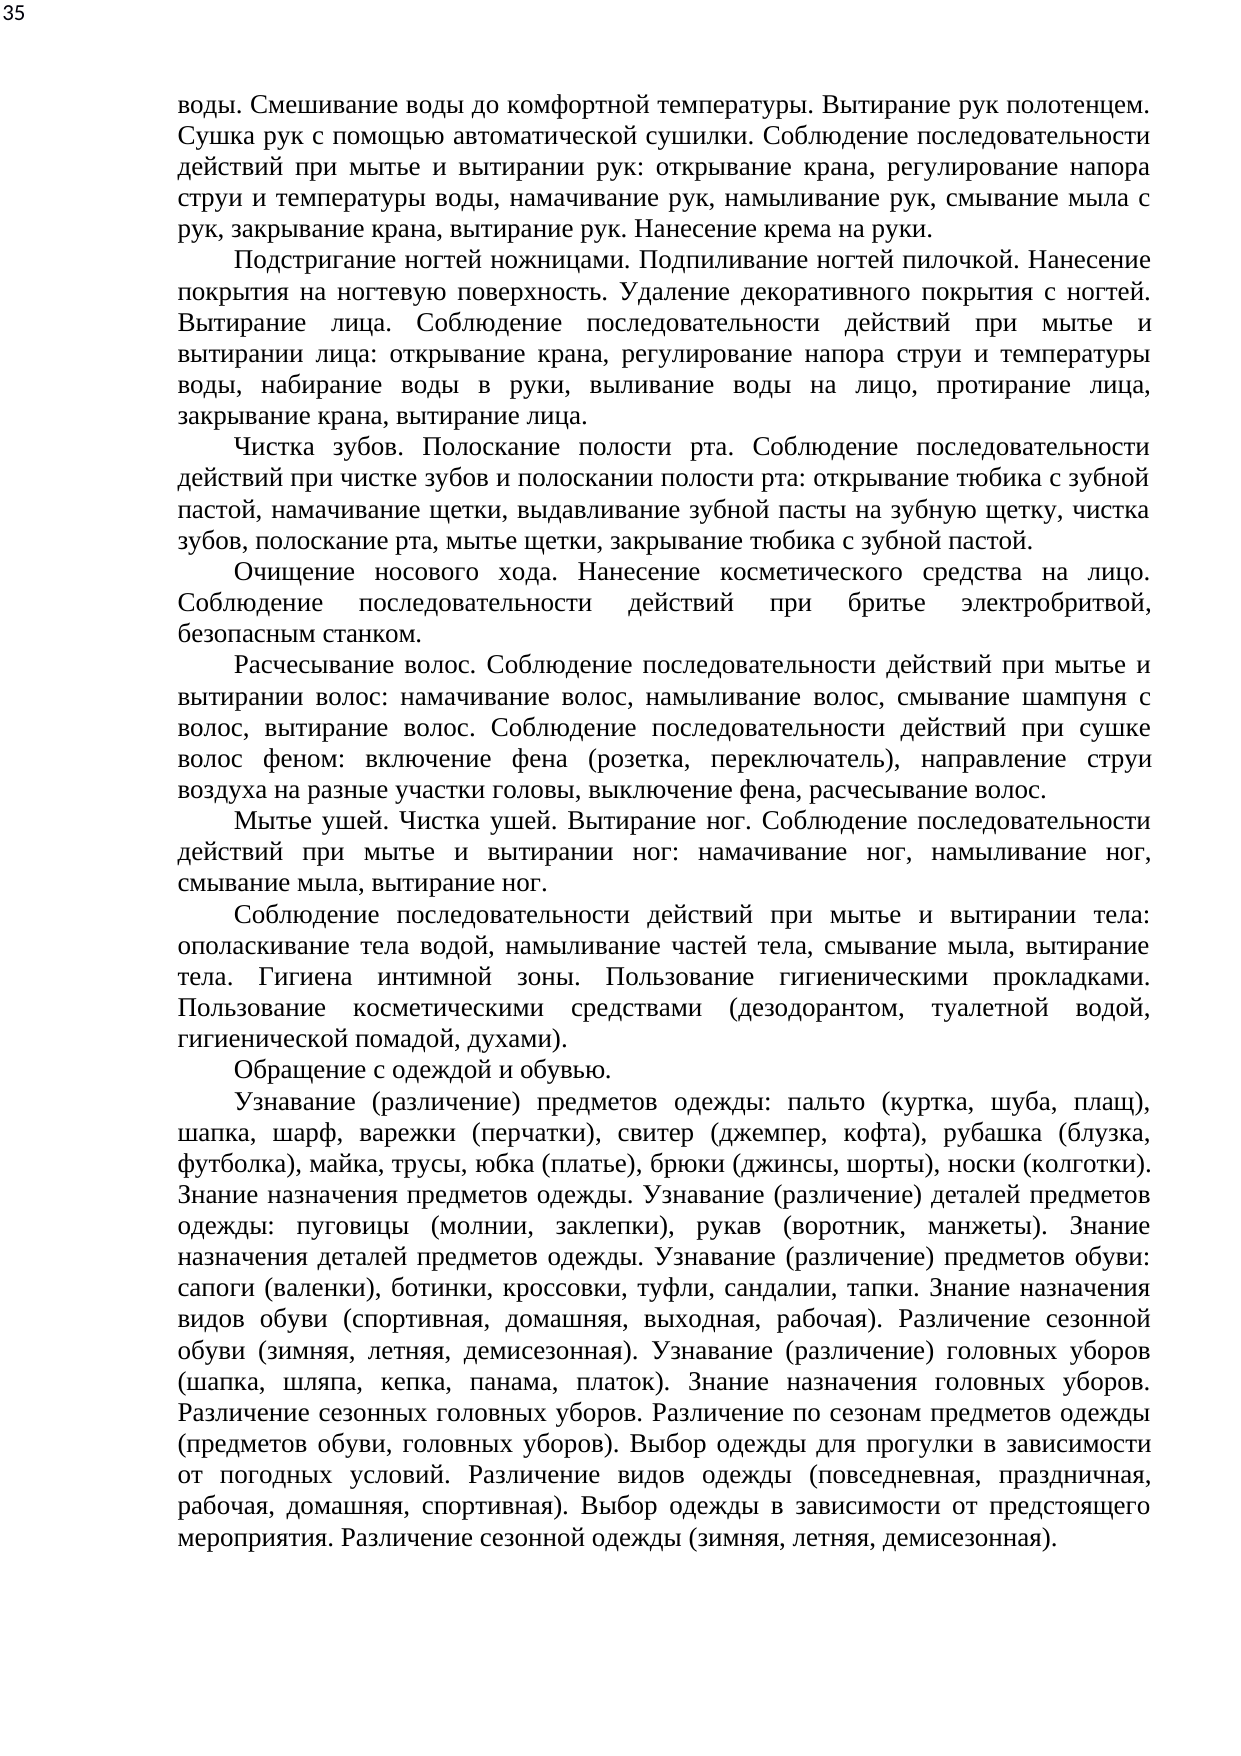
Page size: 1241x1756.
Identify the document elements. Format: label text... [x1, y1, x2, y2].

text Чистка зубов. Полоскание полости рта. Соблюдение последовательности действий при чистке зубов и полоскании полости рта: открывание тюбика с зубной пастой, намачивание щетки, выдавливание зубной пасты на зубную щетку, чистка зубов, полоскание рта, мытье щетки, закрывание тюбика с зубной пастой. [177, 430, 1151, 555]
text Расчесывание волос. Соблюдение последовательности действий при мытье и вытирании волос: намачивание волос, намыливание волос, смывание шампуня с волос, вытирание волос. Соблюдение последовательности действий при сушке волос феном: включение фена (розетка, переключатель), направление струи воздуха на разные участки головы, выключение фена, расчесывание волос. [177, 648, 1152, 804]
text Очищение носового хода. Нанесение косметического средства на лицо. Соблюдение последовательности действий при бритье электробритвой, безопасным станком. [177, 555, 1152, 648]
text Узнавание (различение) предметов одежды: пальто (куртка, шуба, плащ), шапка, шарф, варежки (перчатки), свитер (джемпер, кофта), рубашка (блузка, футболка), майка, трусы, юбка (платье), брюки (джинсы, шорты), носки (колготки). Знание назначения предметов одежды. Узнавание (различение) деталей предметов одежды: пуговицы (молнии, заклепки), рукав (воротник, манжеты). Знание назначения деталей предметов одежды. Узнавание (различение) предметов обуви: сапоги (валенки), ботинки, кроссовки, туфли, сандалии, тапки. Знание назначения видов обуви (спортивная, домашняя, выходная, рабочая). Различение сезонной обуви (зимняя, летняя, демисезонная). Узнавание (различение) головных уборов (шапка, шляпа, кепка, панама, платок). Знание назначения головных уборов. Различение сезонных головных уборов. Различение по сезонам предметов одежды (предметов обуви, головных уборов). Выбор одежды для прогулки в зависимости от погодных условий. Различение видов одежды (повседневная, праздничная, рабочая, домашняя, спортивная). Выбор одежды в зависимости от предстоящего мероприятия. Различение сезонной одежды (зимняя, летняя, демисезонная). [177, 1084, 1152, 1552]
text Соблюдение последовательности действий при мытье и вытирании тела: ополаскивание тела водой, намыливание частей тела, смывание мыла, вытирание тела. Гигиена интимной зоны. Пользование гигиеническими прокладками. Пользование косметическими средствами (дезодорантом, туалетной водой, гигиенической помадой, духами). [177, 898, 1151, 1053]
text воды. Смешивание воды до комфортной температуры. Вытирание рук полотенцем. Сушка рук с помощью автоматической сушилки. Соблюдение последовательности действий при мытье и вытирании рук: открывание крана, регулирование напора струи и температуры воды, намачивание рук, намыливание рук, смывание мыла с рук, закрывание крана, вытирание рук. Нанесение крема на руки. [177, 88, 1152, 243]
text Мытье ушей. Чистка ушей. Вытирание ног. Соблюдение последовательности действий при мытье и вытирании ног: намачивание ног, намыливание ног, смывание мыла, вытирание ног. [177, 804, 1152, 898]
text Обращение с одеждой и обувью. [233, 1053, 1240, 1084]
text Подстригание ногтей ножницами. Подпиливание ногтей пилочкой. Нанесение покрытия на ногтевую поверхность. Удаление декоративного покрытия с ногтей. Вытирание лица. Соблюдение последовательности действий при мытье и вытирании лица: открывание крана, регулирование напора струи и температуры воды, набирание воды в руки, выливание воды на лицо, протирание лица, закрывание крана, вытирание лица. [177, 243, 1152, 430]
